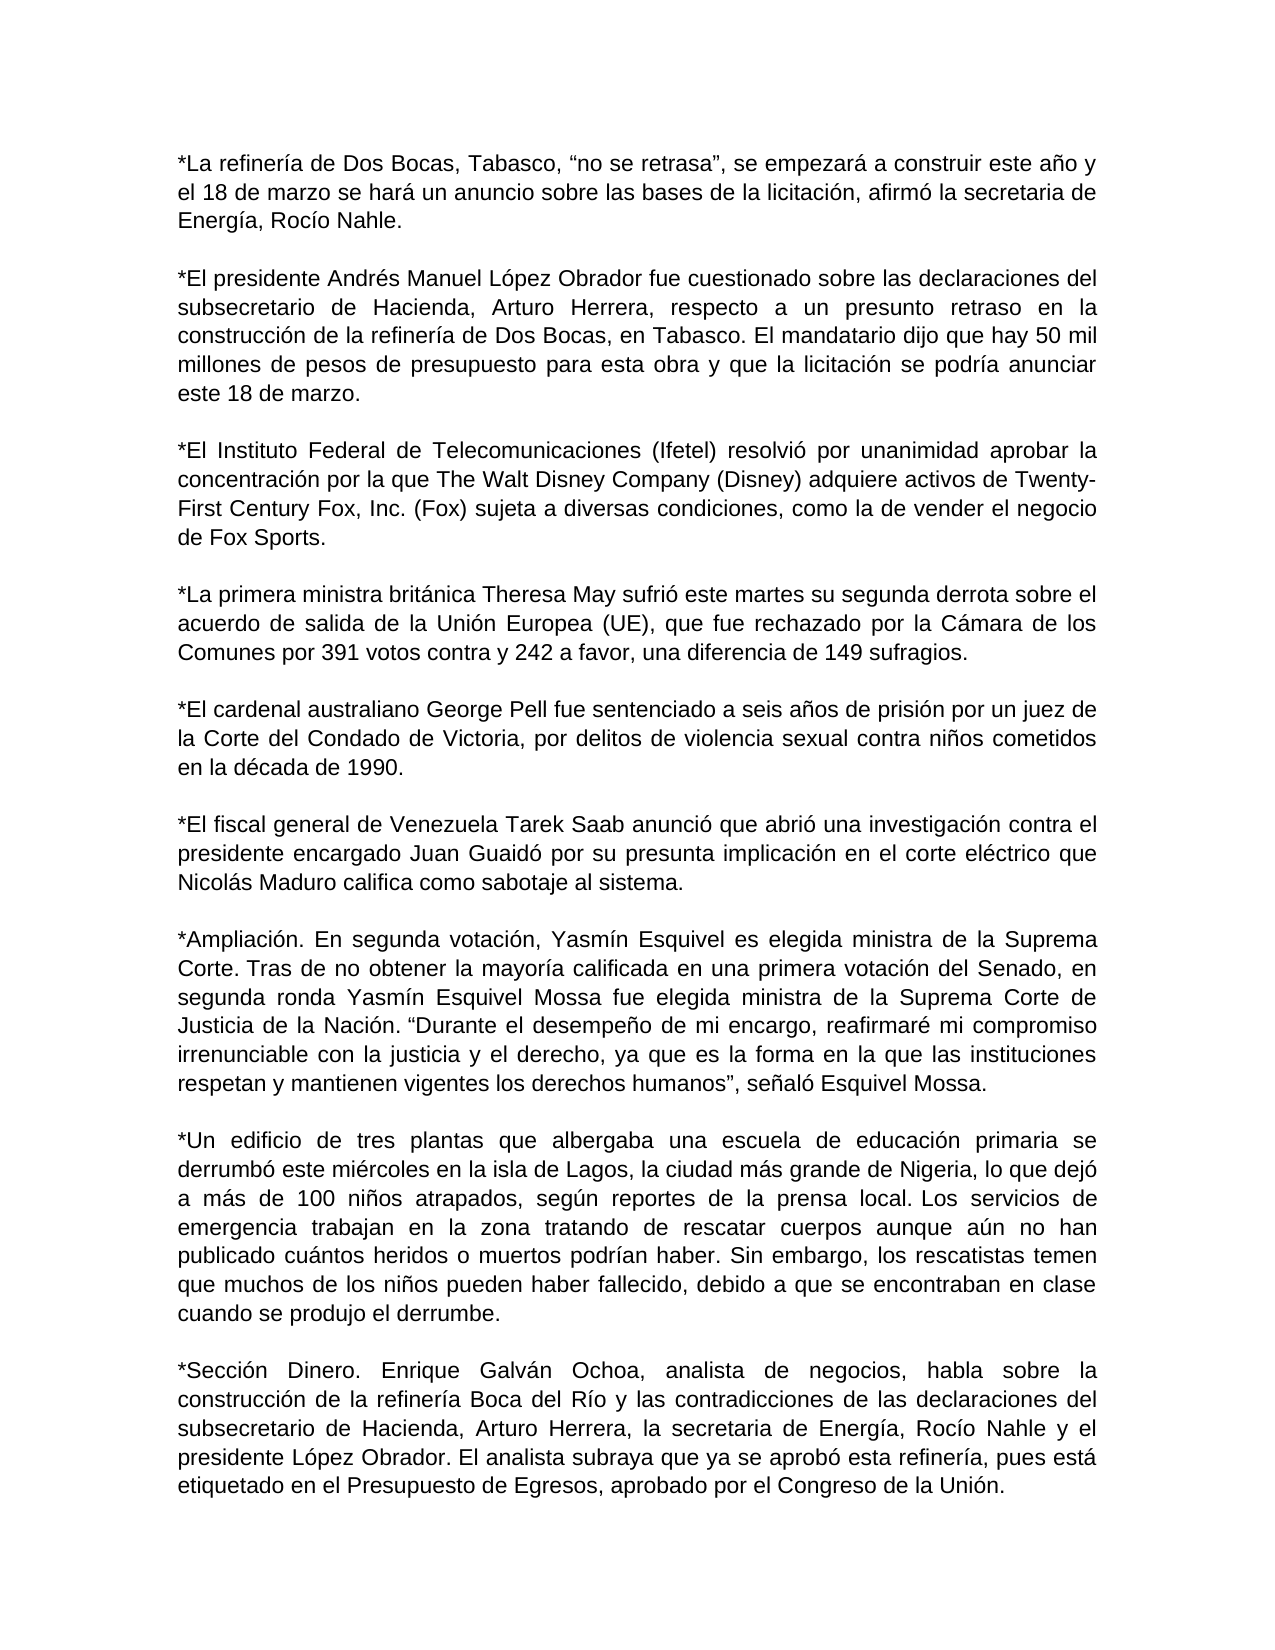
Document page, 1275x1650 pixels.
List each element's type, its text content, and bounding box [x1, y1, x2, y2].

text *La refinería de Dos Bocas, Tabasco, “no se retrasa”, se empezará a construir este año y el 18 de marzo se hará un anuncio sobre las bases de la licitación, afirmó la secretaria de Energía, Rocío Nahle. [177, 148, 1098, 234]
text *Ampliación. En segunda votación, Yasmín Esquivel es elegida ministra de la Suprema Corte. Tras de no obtener la mayoría calificada en una primera votación del Senado, en segunda ronda Yasmín Esquivel Mossa fue elegida ministra de la Suprema Corte de Justicia de la Nación. “Durante el desempeño de mi encargo, reafirmaré mi compromiso irrenunciable con la justicia y el derecho, ya que es la forma en la que las instituciones respetan y mantienen vigentes los derechos humanos”, señaló Esquivel Mossa. [177, 924, 1098, 1096]
text *La primera ministra británica Theresa May sufrió este martes su segunda derrota sobre el acuerdo de salida de la Unión Europea (UE), que fue rechazado por la Cámara de los Comunes por 391 votos contra y 242 a favor, una diferencia de 149 sufragios. [177, 579, 1098, 665]
text *El cardenal australiano George Pell fue sentenciado a seis años de prisión por un juez de la Corte del Condado de Victoria, por delitos de violencia sexual contra niños cometidos en la década de 1990. [177, 694, 1098, 780]
text *El fiscal general de Venezuela Tarek Saab anunció que abrió una investigación contra el presidente encargado Juan Guaidó por su presunta implicación en el corte eléctrico que Nicolás Maduro califica como sabotaje al sistema. [177, 809, 1098, 895]
text *El Instituto Federal de Telecomunicaciones (Ifetel) resolvió por unanimidad aprobar la concentración por la que The Walt Disney Company (Disney) adquiere activos de Twenty-First Century Fox, Inc. (Fox) sujeta a diversas condiciones, como la de vender el negocio de Fox Sports. [177, 435, 1098, 550]
text *El presidente Andrés Manuel López Obrador fue cuestionado sobre las declaraciones del subsecretario de Hacienda, Arturo Herrera, respecto a un presunto retraso en la construcción de la refinería de Dos Bocas, en Tabasco. El mandatario dijo que hay 50 mil millones de pesos de presupuesto para esta obra y que la licitación se podría anunciar este 18 de marzo. [177, 263, 1098, 406]
text *Sección Dinero. Enrique Galván Ochoa, analista de negocios, habla sobre la construcción de la refinería Boca del Río y las contradicciones de las declaraciones del subsecretario de Hacienda, Arturo Herrera, la secretaria de Energía, Rocío Nahle y el presidente López Obrador. El analista subraya que ya se aprobó esta refinería, pues está etiquetado en el Presupuesto de Egresos, aprobado por el Congreso de la Unión. [177, 1355, 1098, 1499]
text *Un edificio de tres plantas que albergaba una escuela de educación primaria se derrumbó este miércoles en la isla de Lagos, la ciudad más grande de Nigeria, lo que dejó a más de 100 niños atrapados, según reportes de la prensa local. Los servicios de emergencia trabajan en la zona tratando de rescatar cuerpos aunque aún no han publicado cuántos heridos o muertos podrían haber. Sin embargo, los rescatistas temen que muchos de los niños pueden haber fallecido, debido a que se encontraban en clase cuando se produjo el derrumbe. [177, 1125, 1098, 1326]
